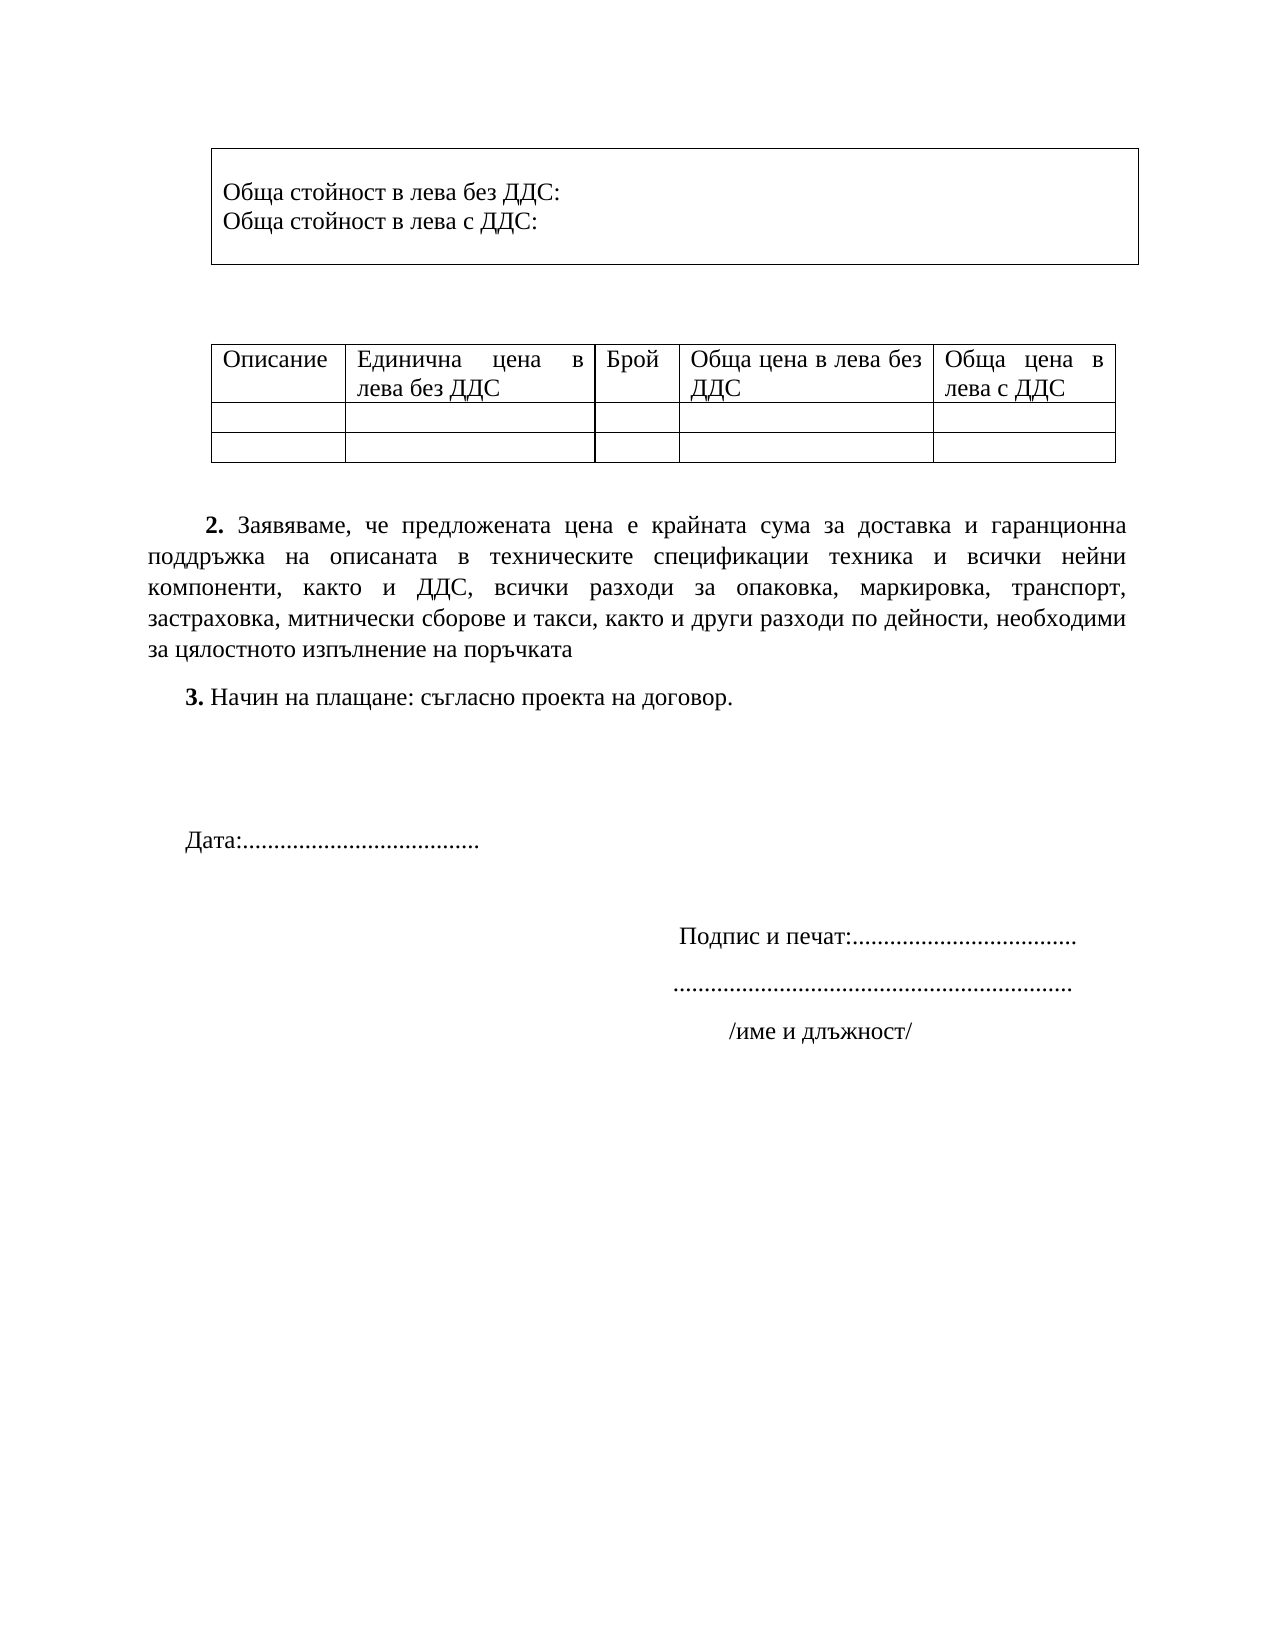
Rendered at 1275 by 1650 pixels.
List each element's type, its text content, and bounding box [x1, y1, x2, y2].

text Дата:...................................... [185, 825, 1127, 854]
text 2. Заявяваме, че предложената цена е крайната сума за доставка и гаранционна поддръжка на описаната в техническите спецификации техника и всички нейни компоненти, както и ДДС, всички разходи за опаковка, маркировка, транспорт, застраховка, митнически сборове и такси, както и други разходи по дейности, необходими за цялостното изпълнение на поръчката [148, 510, 1127, 663]
table_header Брой [596, 345, 679, 402]
table_cell [680, 433, 933, 462]
table_cell [346, 403, 594, 432]
table_header Обща цена в лева без ДДС [680, 345, 933, 402]
table_header Описание [212, 345, 345, 402]
text Подпис и печат:.................................... [185, 921, 1127, 949]
table_header Обща стойност в лева без ДДС: Обща стойност в лева с ДДС: [212, 149, 1138, 264]
table_cell [212, 433, 345, 462]
table_cell [212, 403, 345, 432]
table_cell [596, 433, 679, 462]
text ................................................................ [185, 968, 1127, 997]
text 3. Начин на плащане: съгласно проекта на договор. [185, 682, 1127, 711]
table_header Обща цена в лева с ДДС [934, 345, 1115, 402]
text /име и длъжност/ [185, 1016, 1127, 1045]
table_cell [346, 433, 594, 462]
table_cell [596, 403, 679, 432]
table_cell [680, 403, 933, 432]
table_header Единична цена в лева без ДДС [346, 345, 594, 402]
table_cell [934, 403, 1115, 432]
table_cell [934, 433, 1115, 462]
